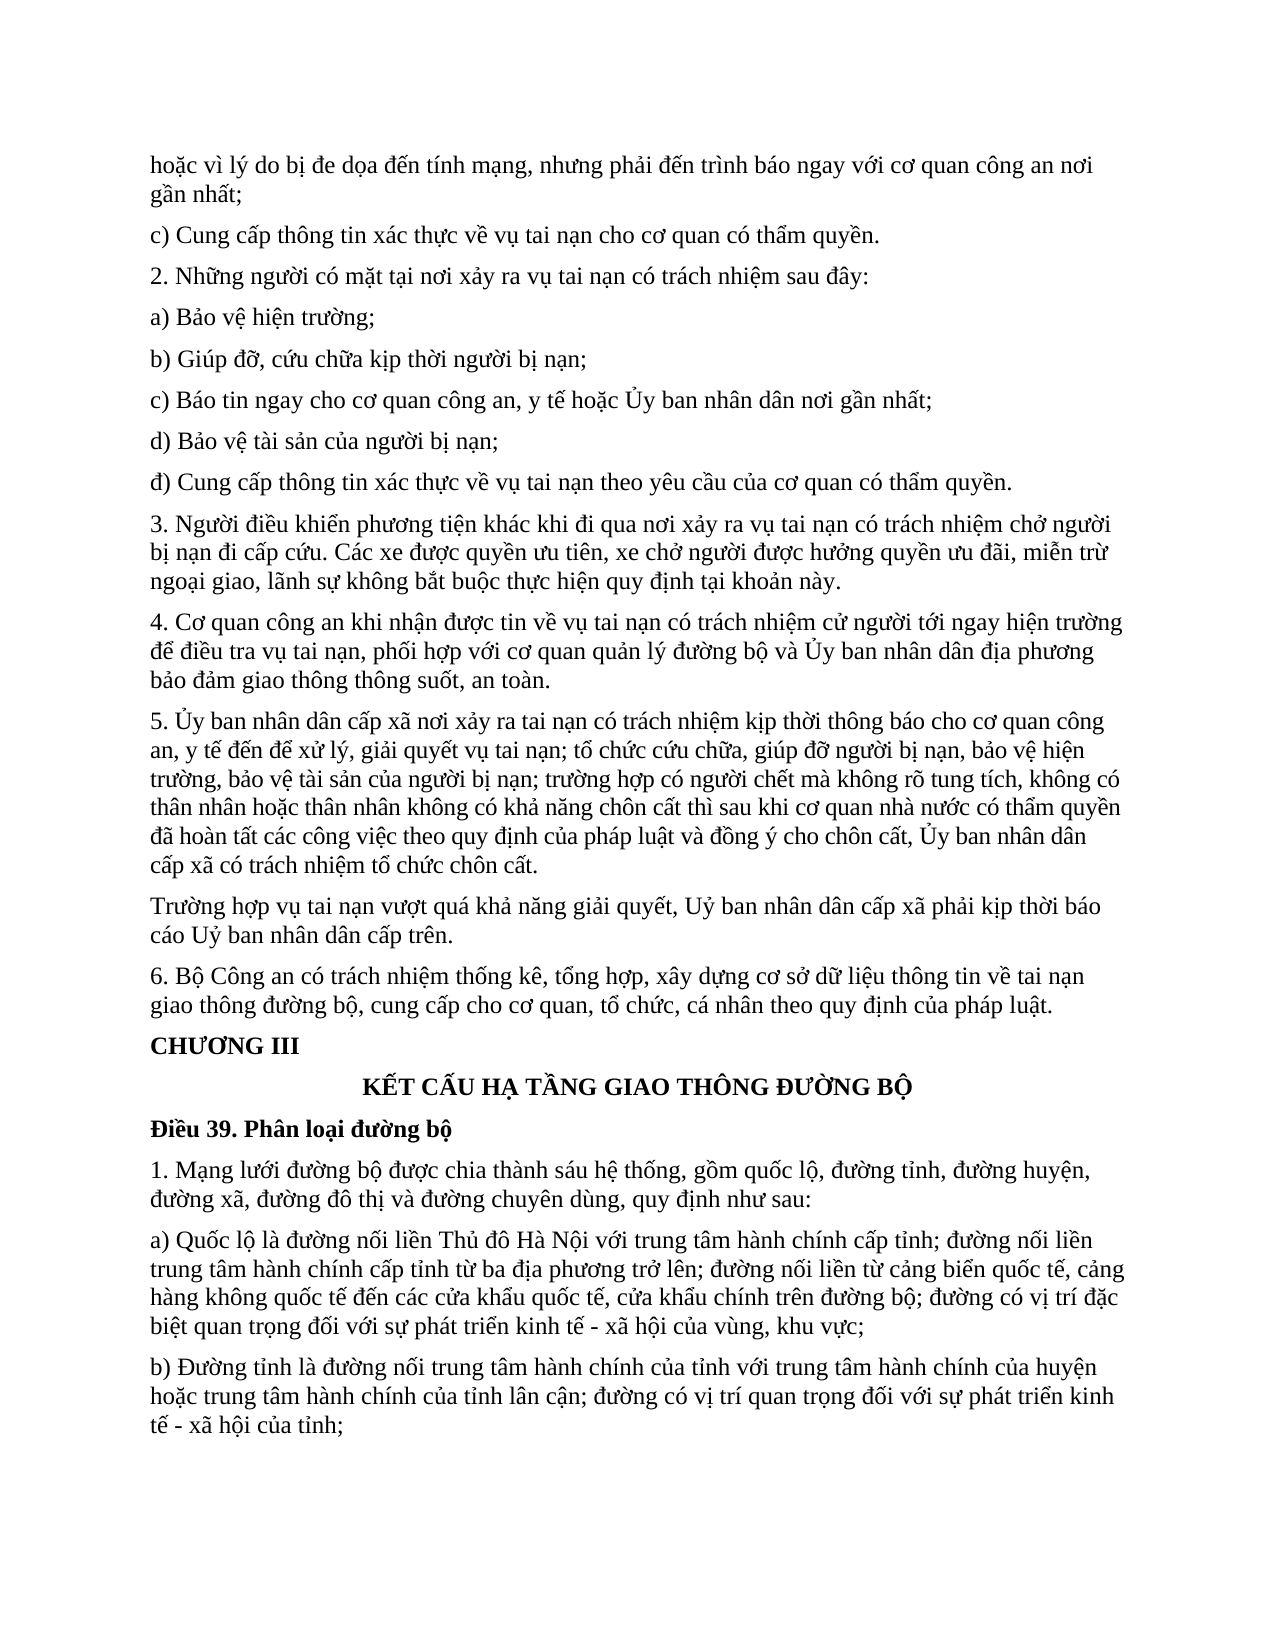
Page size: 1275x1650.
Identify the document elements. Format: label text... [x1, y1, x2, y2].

text c) Báo tin ngay cho cơ quan công an, y tế hoặc Ủy ban nhân dân nơi gần nhất; [150, 385, 1125, 414]
text d) Bảo vệ tài sản của người bị nạn; [150, 426, 1125, 455]
text 5. Ủy ban nhân dân cấp xã nơi xảy ra tai nạn có trách nhiệm kịp thời thông báo cho cơ quan công an, y tế đến để xử lý, giải quyết vụ tai nạn; tổ chức cứu chữa, giúp đỡ người bị nạn, bảo vệ hiện trường, bảo vệ tài sản của người bị nạn; trường hợp có người chết mà không rõ tung tích, không có thân nhân hoặc thân nhân không có khả năng chôn cất thì sau khi cơ quan nhà nước có thẩm quyền đã hoàn tất các công việc theo quy định của pháp luật và đồng ý cho chôn cất, Ủy ban nhân dân cấp xã có trách nhiệm tổ chức chôn cất. [150, 706, 1125, 879]
text 2. Những người có mặt tại nơi xảy ra vụ tai nạn có trách nhiệm sau đây: [150, 261, 1125, 290]
text KẾT CẤU HẠ TẦNG GIAO THÔNG ĐƯỜNG BỘ [150, 1072, 1125, 1101]
text 4. Cơ quan công an khi nhận được tin về vụ tai nạn có trách nhiệm cử người tới ngay hiện trường để điều tra vụ tai nạn, phối hợp với cơ quan quản lý đường bộ và Ủy ban nhân dân địa phương bảo đảm giao thông thông suốt, an toàn. [150, 607, 1125, 694]
text c) Cung cấp thông tin xác thực về vụ tai nạn cho cơ quan có thẩm quyền. [150, 220, 1125, 249]
text 1. Mạng lưới đường bộ được chia thành sáu hệ thống, gồm quốc lộ, đường tỉnh, đường huyện, đường xã, đường đô thị và đường chuyên dùng, quy định như sau: [150, 1155, 1125, 1212]
text CHƯƠNG III [150, 1031, 1125, 1060]
text a) Quốc lộ là đường nối liền Thủ đô Hà Nội với trung tâm hành chính cấp tỉnh; đường nối liền trung tâm hành chính cấp tỉnh từ ba địa phương trở lên; đường nối liền từ cảng biển quốc tế, cảng hàng không quốc tế đến các cửa khẩu quốc tế, cửa khẩu chính trên đường bộ; đường có vị trí đặc biệt quan trọng đối với sự phát triển kinh tế - xã hội của vùng, khu vực; [150, 1225, 1125, 1340]
text 6. Bộ Công an có trách nhiệm thống kê, tổng hợp, xây dựng cơ sở dữ liệu thông tin về tai nạn giao thông đường bộ, cung cấp cho cơ quan, tổ chức, cá nhân theo quy định của pháp luật. [150, 961, 1125, 1019]
text Điều 39. Phân loại đường bộ [150, 1114, 1125, 1142]
text Trường hợp vụ tai nạn vượt quá khả năng giải quyết, Uỷ ban nhân dân cấp xã phải kịp thời báo cáo Uỷ ban nhân dân cấp trên. [150, 891, 1125, 949]
text đ) Cung cấp thông tin xác thực về vụ tai nạn theo yêu cầu của cơ quan có thẩm quyền. [150, 467, 1125, 496]
text 3. Người điều khiển phương tiện khác khi đi qua nơi xảy ra vụ tai nạn có trách nhiệm chở người bị nạn đi cấp cứu. Các xe được quyền ưu tiên, xe chở người được hưởng quyền ưu đãi, miễn trừ ngoại giao, lãnh sự không bắt buộc thực hiện quy định tại khoản này. [150, 509, 1125, 595]
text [150, 150, 1125, 207]
text a) Bảo vệ hiện trường; [150, 302, 1125, 331]
text b) Giúp đỡ, cứu chữa kịp thời người bị nạn; [150, 344, 1125, 372]
text b) Đường tỉnh là đường nối trung tâm hành chính của tỉnh với trung tâm hành chính của huyện hoặc trung tâm hành chính của tỉnh lân cận; đường có vị trí quan trọng đối với sự phát triển kinh tế - xã hội của tỉnh; [150, 1352, 1125, 1439]
